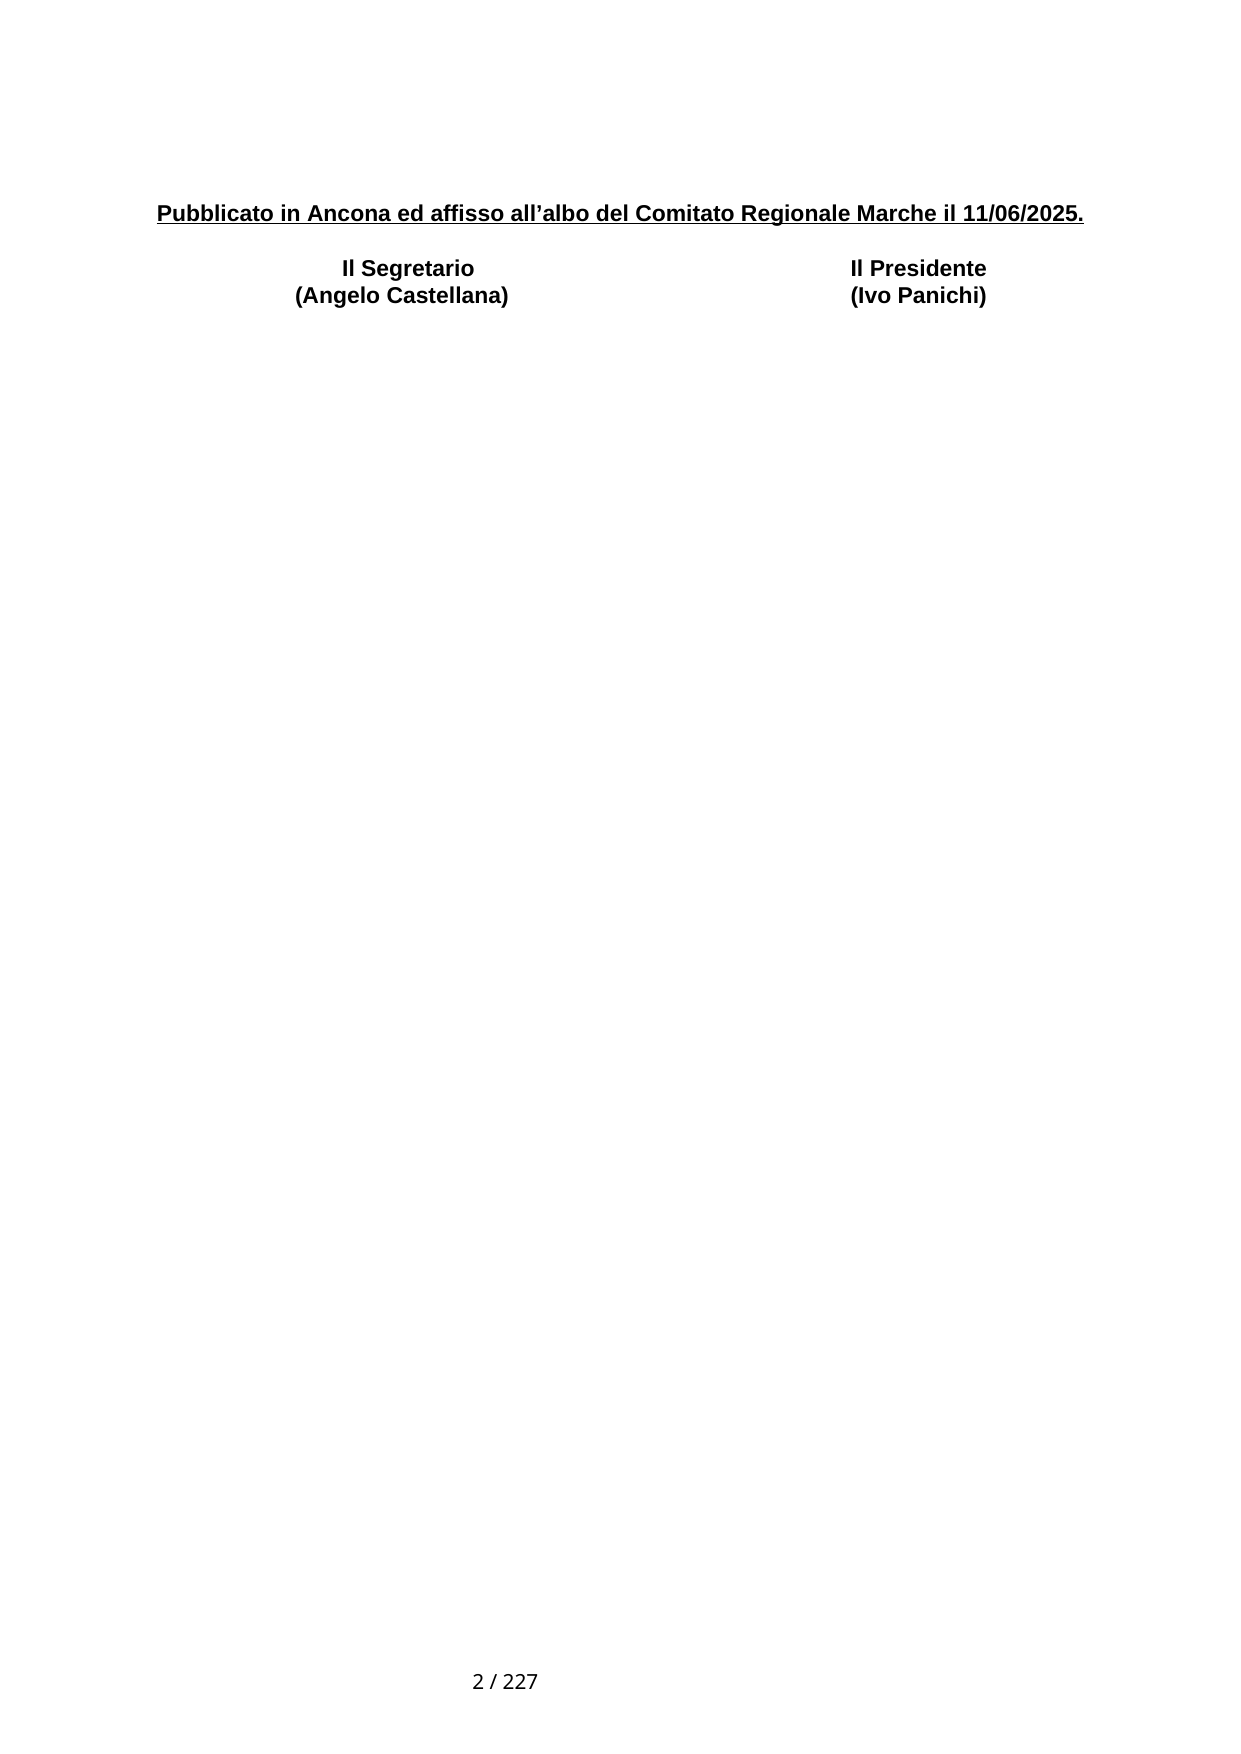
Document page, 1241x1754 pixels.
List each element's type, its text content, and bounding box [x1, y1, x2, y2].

table_header Il Presidente (Ivo Panichi) [700, 255, 1137, 308]
text Pubblicato in Ancona ed affisso all’albo del Comitato Regionale Marche il 11/06/2025. [103, 200, 1137, 227]
table_header Il Segretario (Angelo Castellana) [104, 255, 700, 308]
